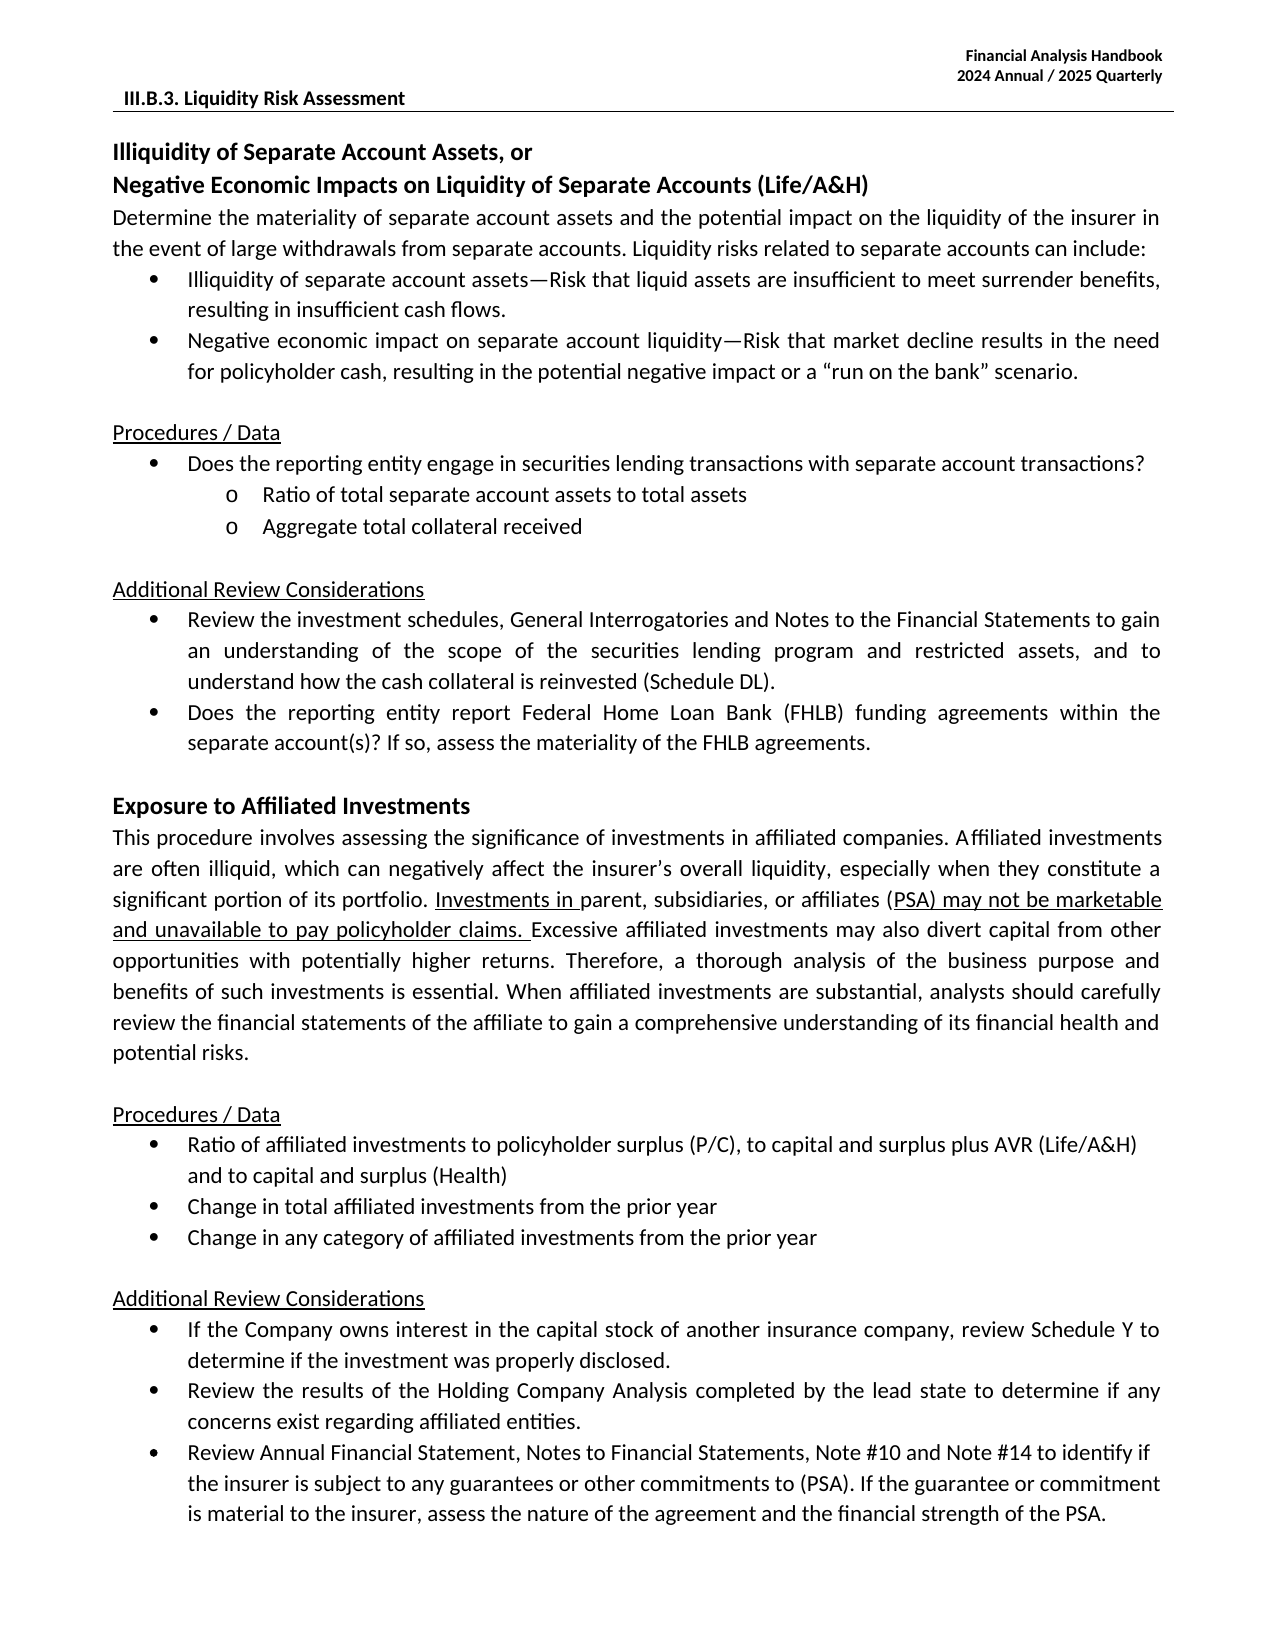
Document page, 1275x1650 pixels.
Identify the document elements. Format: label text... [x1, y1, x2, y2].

text Additional Review Considerations [112, 1284, 1162, 1312]
text Illiquidity of Separate Account Assets, or [112, 136, 1162, 167]
list Aggregate total collateral received [225, 512, 1162, 541]
list Ratio of affiliated investments to policyholder surplus (P/C), to capital and surplus plus AVR (Life/A&H) and to capital and surplus (Health) [150, 1131, 1162, 1189]
list Change in total affiliated investments from the prior year [150, 1192, 1162, 1220]
list Review the results of the Holding Company Analysis completed by the lead state to determine if any concerns exist regarding affiliated entities. [150, 1376, 1162, 1435]
subtitle This procedure involves assessing the significance of investments in affiliated companies. Affiliated investments are often illiquid, which can negatively affect the insurer’s overall liquidity, especially when they constitute a significant portion of its portfolio. Investments in parent, subsidiaries, or affiliates (PSA) may not be marketable and unavailable to pay policyholder claims. Excessive affiliated investments may also divert capital from other opportunities with potentially higher returns. Therefore, a thorough analysis of the business purpose and benefits of such investments is essential. When affiliated investments are substantial, analysts should carefully review the financial statements of the affiliate to gain a comprehensive understanding of its financial health and potential risks. [112, 823, 1162, 1066]
text Additional Review Considerations [112, 575, 1162, 603]
text Negative Economic Impacts on Liquidity of Separate Accounts (Life/A&H) [112, 170, 1162, 200]
list Illiquidity of separate account assets—Risk that liquid assets are insufficient to meet surrender benefits, resulting in insufficient cash flows. [150, 265, 1162, 323]
text Exposure to Affiliated Investments [112, 790, 1162, 820]
list Review Annual Financial Statement, Notes to Financial Statements, Note #10 and Note #14 to identify if the insurer is subject to any guarantees or other commitments to (PSA). If the guarantee or commitment is material to the insurer, assess the nature of the agreement and the financial strength of the PSA. [150, 1438, 1162, 1527]
list Does the reporting entity engage in securities lending transactions with separate account transactions? [150, 449, 1162, 477]
list Negative economic impact on separate account liquidity—Risk that market decline results in the need for policyholder cash, resulting in the potential negative impact or a “run on the bank” scenario. [150, 326, 1162, 385]
text Procedures / Data [112, 418, 1162, 446]
list Does the reporting entity report Federal Home Loan Bank (FHLB) funding agreements within the separate account(s)? If so, assess the materiality of the FHLB agreements. [150, 698, 1162, 756]
list Ratio of total separate account assets to total assets [225, 480, 1162, 509]
list Review the investment schedules, General Interrogatories and Notes to the Financial Statements to gain an understanding of the scope of the securities lending program and restricted assets, and to understand how the cash collateral is reinvested (Schedule DL). [150, 605, 1162, 695]
list Change in any category of affiliated investments from the prior year [150, 1223, 1162, 1251]
text Procedures / Data [112, 1100, 1162, 1128]
text Determine the materiality of separate account assets and the potential impact on the liquidity of the insurer in the event of large withdrawals from separate accounts. Liquidity risks related to separate accounts can include: [112, 203, 1162, 262]
list If the Company owns interest in the capital stock of another insurance company, review Schedule Y to determine if the investment was properly disclosed. [150, 1315, 1162, 1374]
